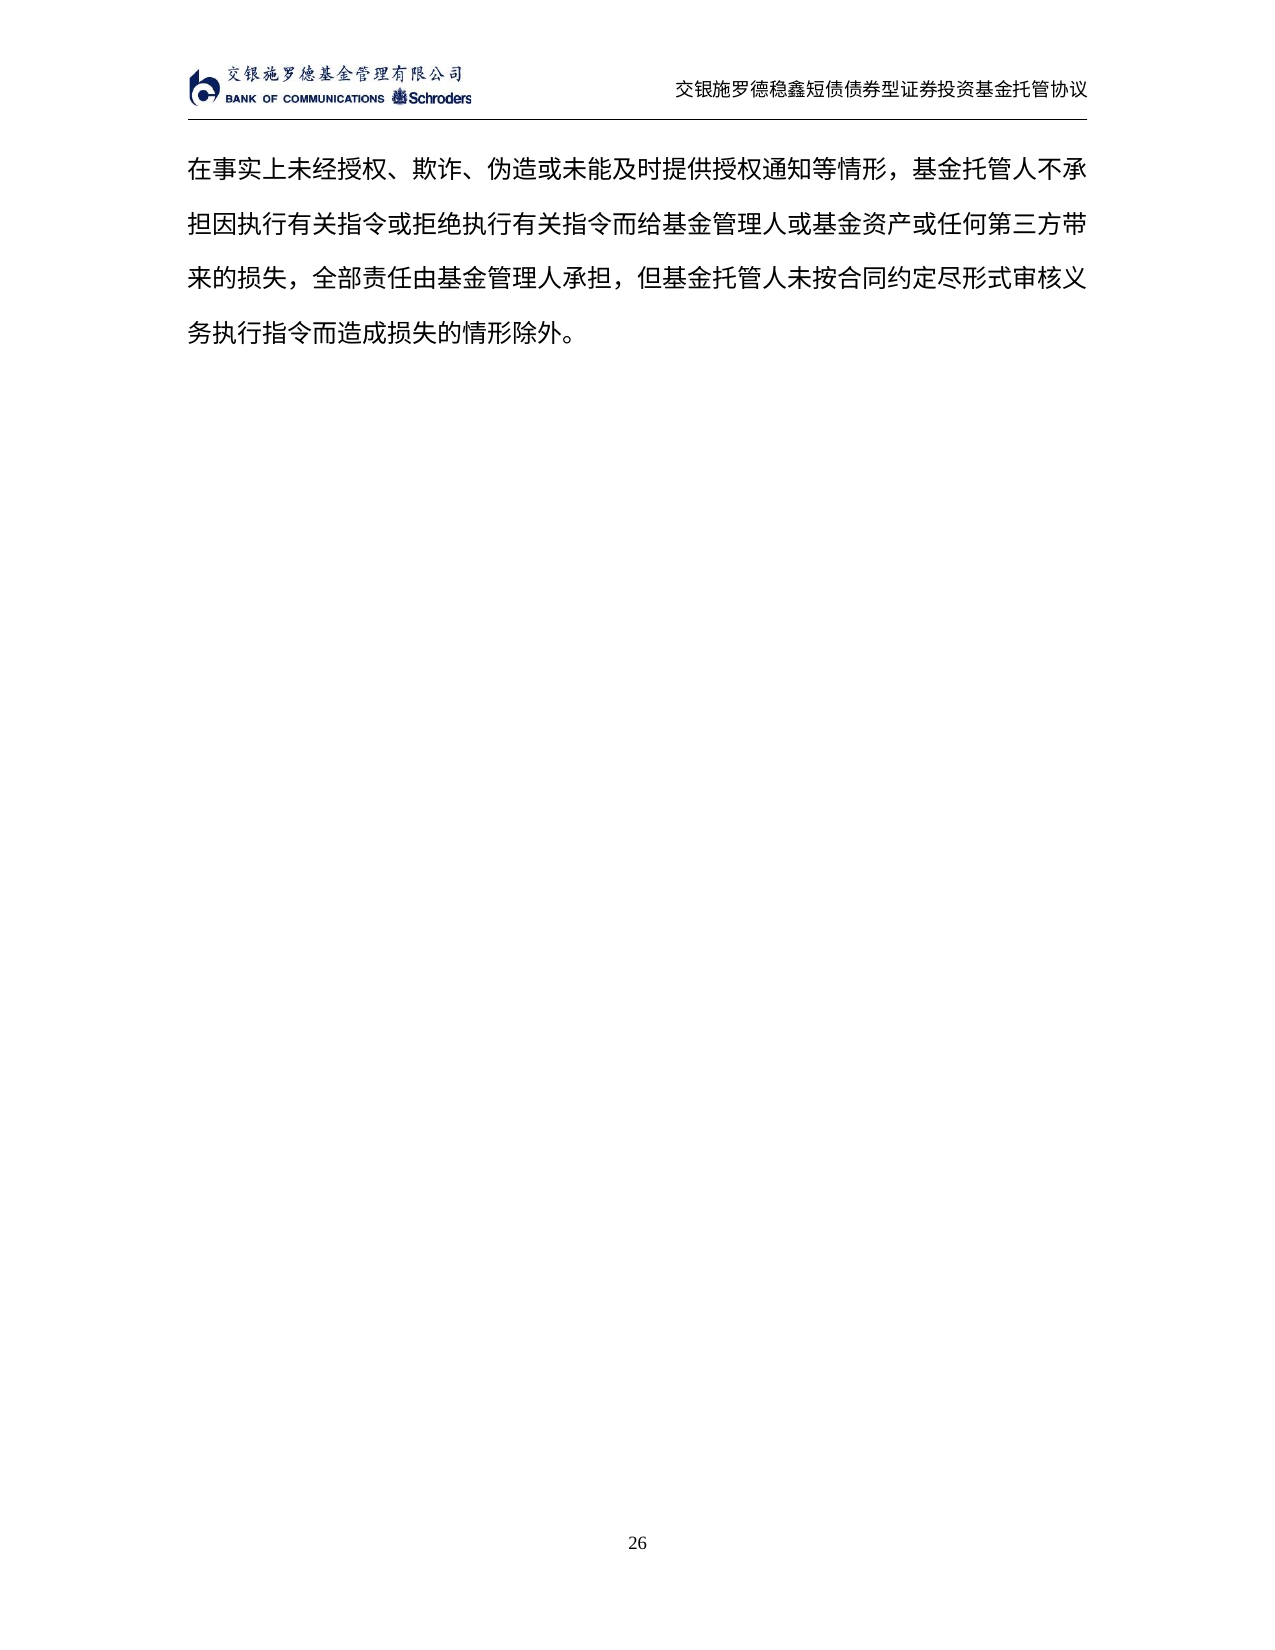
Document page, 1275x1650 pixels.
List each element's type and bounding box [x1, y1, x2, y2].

text [187, 150, 1087, 349]
picture [189, 65, 472, 106]
